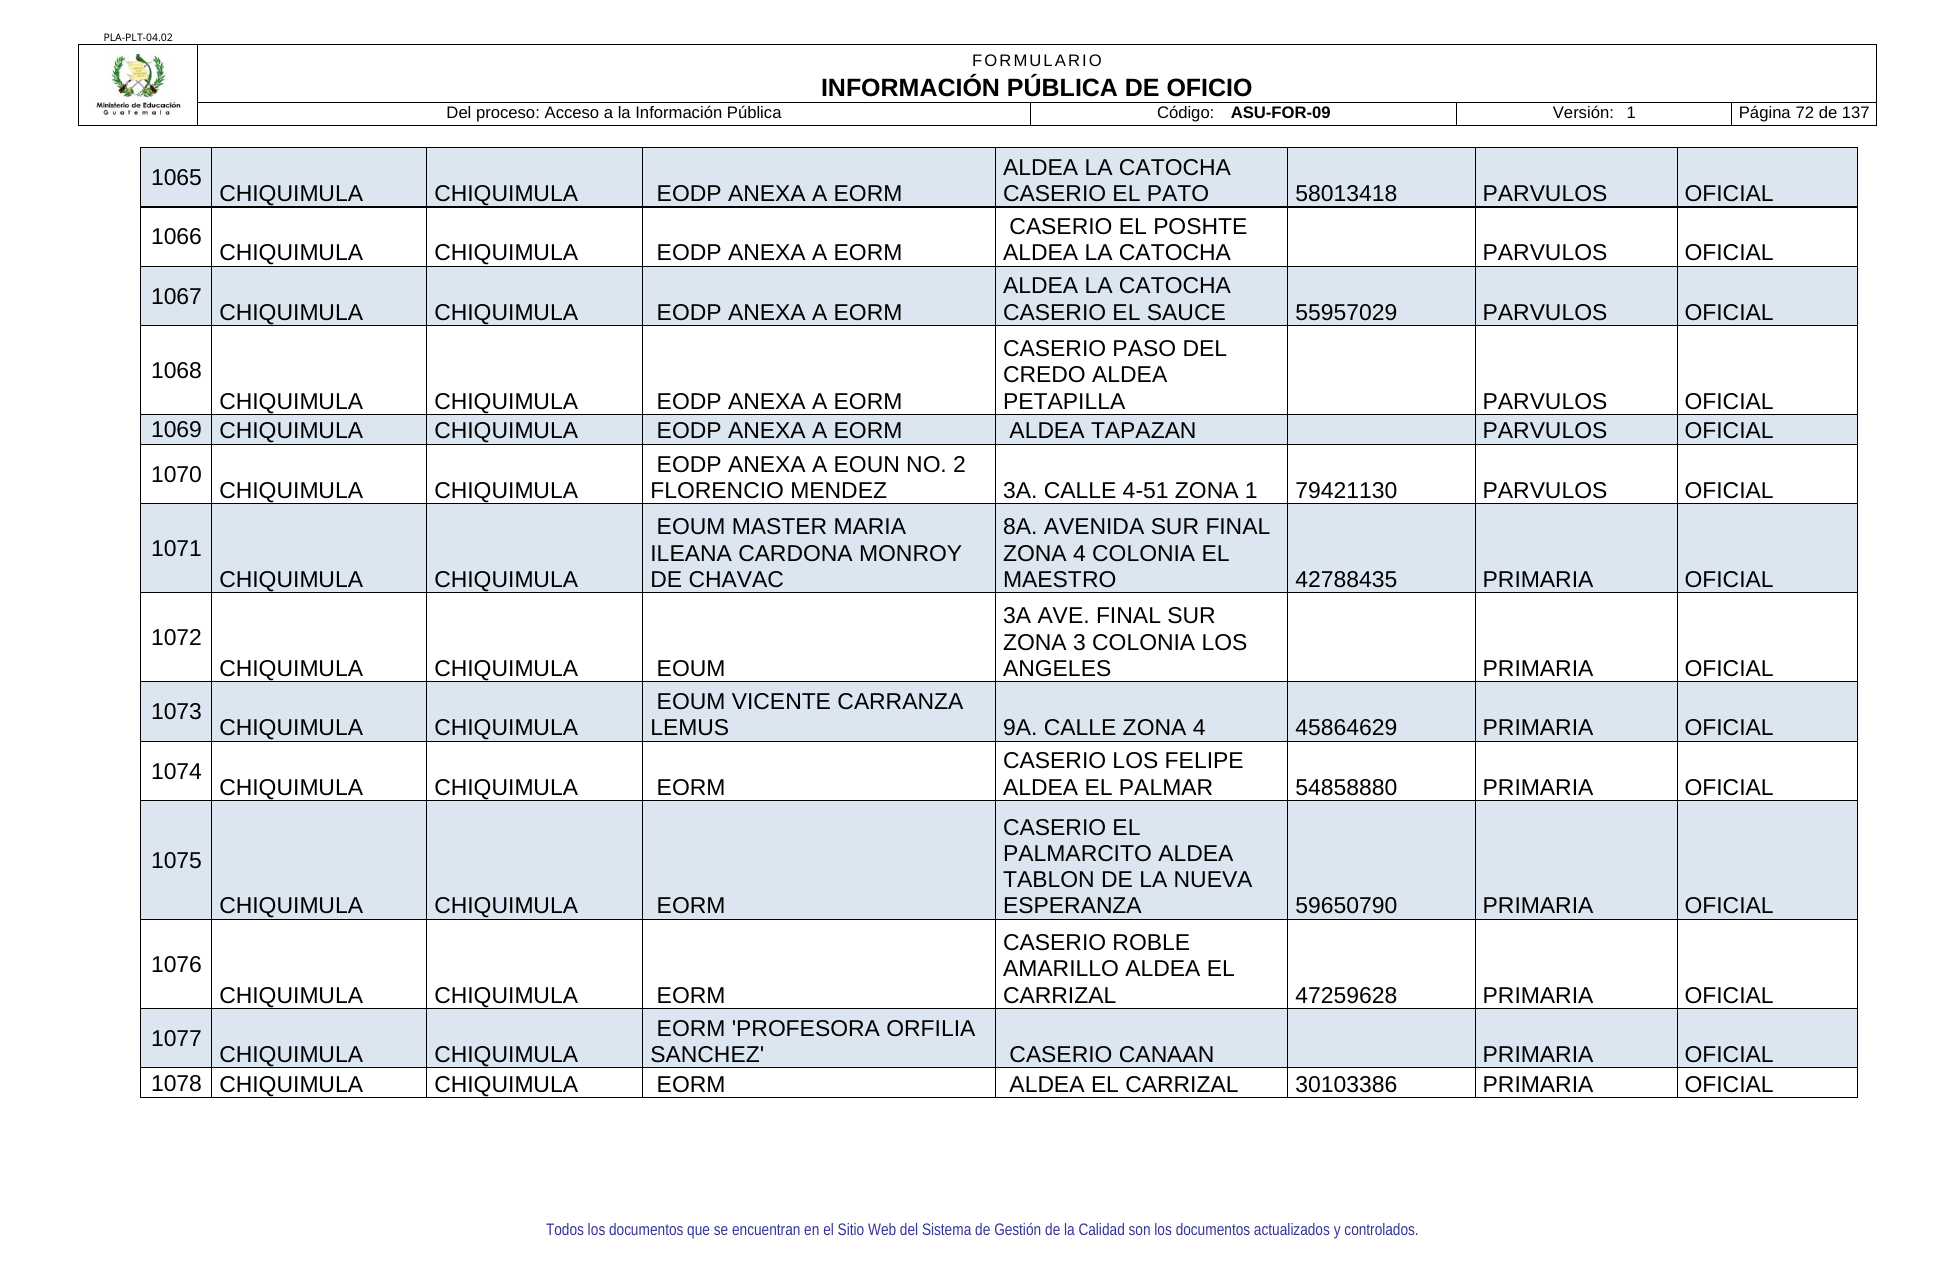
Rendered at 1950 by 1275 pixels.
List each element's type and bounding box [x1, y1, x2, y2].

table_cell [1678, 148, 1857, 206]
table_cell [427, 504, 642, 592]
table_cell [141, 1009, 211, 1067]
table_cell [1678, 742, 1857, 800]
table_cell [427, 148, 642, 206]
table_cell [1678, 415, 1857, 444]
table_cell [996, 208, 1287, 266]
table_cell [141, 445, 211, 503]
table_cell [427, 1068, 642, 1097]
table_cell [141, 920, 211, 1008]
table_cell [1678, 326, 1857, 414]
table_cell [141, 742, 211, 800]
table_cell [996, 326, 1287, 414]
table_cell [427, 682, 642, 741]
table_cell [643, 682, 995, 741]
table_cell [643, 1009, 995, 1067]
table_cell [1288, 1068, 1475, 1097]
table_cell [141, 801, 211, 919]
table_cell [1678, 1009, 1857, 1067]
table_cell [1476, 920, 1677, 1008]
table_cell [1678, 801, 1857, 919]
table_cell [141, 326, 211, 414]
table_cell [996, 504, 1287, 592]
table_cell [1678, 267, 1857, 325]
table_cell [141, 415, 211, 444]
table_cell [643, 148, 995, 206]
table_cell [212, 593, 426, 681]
picture [95, 51, 181, 117]
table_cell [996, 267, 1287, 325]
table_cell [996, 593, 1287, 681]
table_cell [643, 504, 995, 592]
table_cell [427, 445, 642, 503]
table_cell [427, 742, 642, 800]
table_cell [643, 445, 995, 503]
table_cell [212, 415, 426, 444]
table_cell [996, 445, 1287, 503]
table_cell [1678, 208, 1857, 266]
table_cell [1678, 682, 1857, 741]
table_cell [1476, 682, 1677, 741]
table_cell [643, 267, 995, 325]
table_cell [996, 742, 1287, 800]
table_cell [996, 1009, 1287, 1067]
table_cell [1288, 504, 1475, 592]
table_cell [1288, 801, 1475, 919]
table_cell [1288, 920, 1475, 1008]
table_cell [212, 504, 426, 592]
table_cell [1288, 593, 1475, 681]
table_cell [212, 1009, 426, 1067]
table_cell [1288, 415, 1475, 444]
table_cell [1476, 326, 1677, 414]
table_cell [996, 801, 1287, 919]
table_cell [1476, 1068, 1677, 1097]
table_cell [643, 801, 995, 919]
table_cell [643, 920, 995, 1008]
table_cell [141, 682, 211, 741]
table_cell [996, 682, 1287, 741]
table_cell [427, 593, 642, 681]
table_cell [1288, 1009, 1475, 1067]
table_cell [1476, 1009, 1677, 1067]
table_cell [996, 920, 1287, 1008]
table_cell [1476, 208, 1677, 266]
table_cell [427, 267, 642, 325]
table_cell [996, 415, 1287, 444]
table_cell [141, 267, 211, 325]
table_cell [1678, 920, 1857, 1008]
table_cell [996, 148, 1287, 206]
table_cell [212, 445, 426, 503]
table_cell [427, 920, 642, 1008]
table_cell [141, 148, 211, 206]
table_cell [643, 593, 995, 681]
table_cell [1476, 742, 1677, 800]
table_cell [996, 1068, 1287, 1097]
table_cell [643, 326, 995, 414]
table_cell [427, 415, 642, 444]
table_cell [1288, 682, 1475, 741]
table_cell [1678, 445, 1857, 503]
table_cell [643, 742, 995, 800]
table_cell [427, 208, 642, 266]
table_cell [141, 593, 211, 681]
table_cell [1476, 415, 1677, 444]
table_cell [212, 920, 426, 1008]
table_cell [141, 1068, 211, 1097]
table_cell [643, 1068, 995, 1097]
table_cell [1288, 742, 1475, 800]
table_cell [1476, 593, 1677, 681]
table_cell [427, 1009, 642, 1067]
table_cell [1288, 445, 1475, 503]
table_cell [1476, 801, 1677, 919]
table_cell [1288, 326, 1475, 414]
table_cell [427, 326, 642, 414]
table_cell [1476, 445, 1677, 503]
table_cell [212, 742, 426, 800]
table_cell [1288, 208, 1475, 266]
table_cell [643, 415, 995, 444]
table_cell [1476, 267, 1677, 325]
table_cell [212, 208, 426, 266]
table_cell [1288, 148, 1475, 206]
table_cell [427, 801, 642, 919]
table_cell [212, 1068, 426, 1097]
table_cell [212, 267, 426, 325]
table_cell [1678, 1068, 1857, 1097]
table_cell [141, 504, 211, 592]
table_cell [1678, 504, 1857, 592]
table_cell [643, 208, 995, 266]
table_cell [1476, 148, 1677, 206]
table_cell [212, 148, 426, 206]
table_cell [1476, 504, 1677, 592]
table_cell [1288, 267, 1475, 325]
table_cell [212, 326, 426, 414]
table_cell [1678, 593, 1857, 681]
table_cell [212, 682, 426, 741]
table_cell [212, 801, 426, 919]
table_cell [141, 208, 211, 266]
